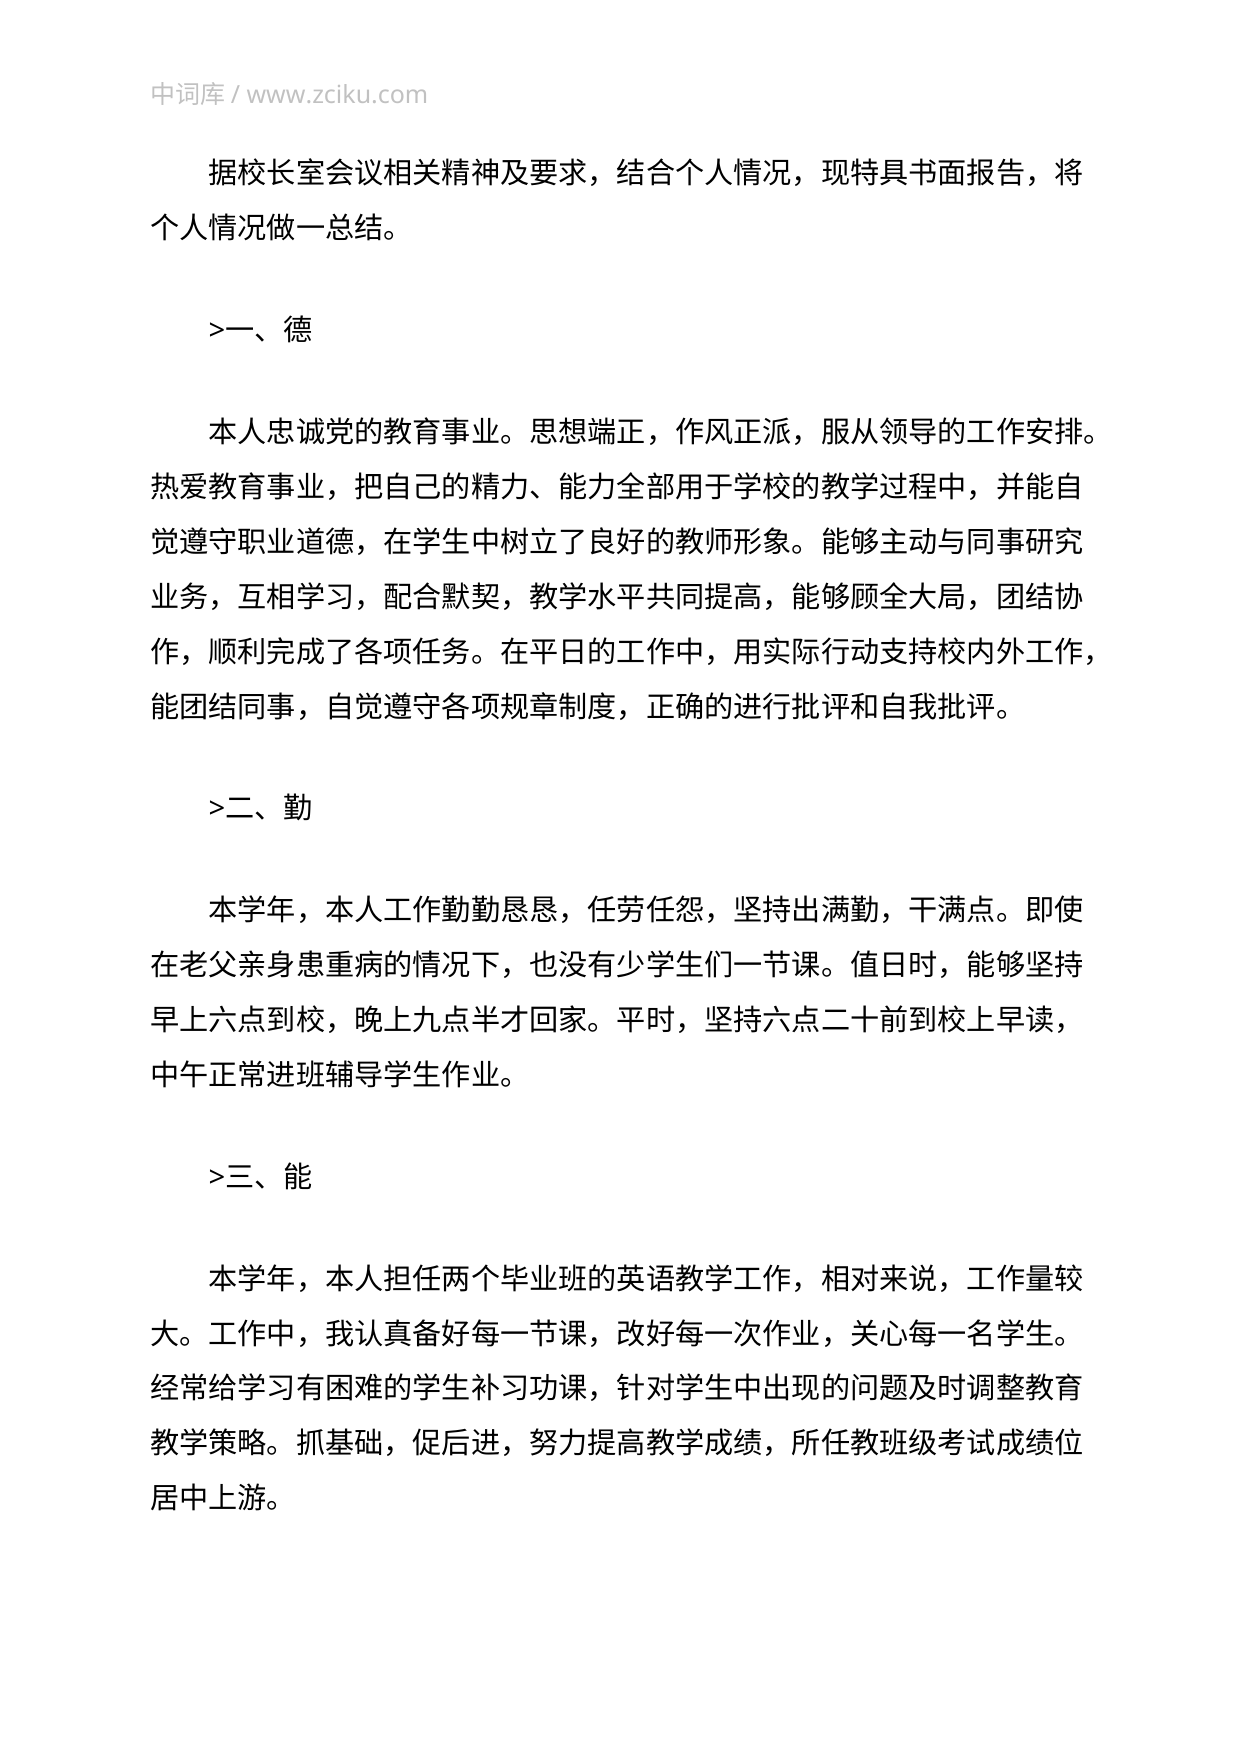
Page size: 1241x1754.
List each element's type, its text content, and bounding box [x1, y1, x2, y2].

text >二、勤 [150, 785, 1090, 827]
text >三、能 [150, 1153, 1090, 1196]
text 本学年，本人担任两个毕业班的英语教学工作，相对来说，工作量较大。工作中，我认真备好每一节课，改好每一次作业，关心每一名学生。经常给学习有困难的学生补习功课，针对学生中出现的问题及时调整教育教学策略。抓基础，促后进，努力提高教学成绩，所任教班级考试成绩位居中上游。 [150, 1255, 1090, 1517]
text >一、德 [150, 307, 1090, 349]
text 本学年，本人工作勤勤恳恳，任劳任怨，坚持出满勤，干满点。即使在老父亲身患重病的情况下，也没有少学生们一节课。值日时，能够坚持早上六点到校，晚上九点半才回家。平时，坚持六点二十前到校上早读，中午正常进班辅导学生作业。 [150, 887, 1090, 1094]
text 据校长室会议相关精神及要求，结合个人情况，现特具书面报告，将个人情况做一总结。 [150, 150, 1090, 247]
text 本人忠诚党的教育事业。思想端正，作风正派，服从领导的工作安排。热爱教育事业，把自己的精力、能力全部用于学校的教学过程中，并能自觉遵守职业道德，在学生中树立了良好的教师形象。能够主动与同事研究业务，互相学习，配合默契，教学水平共同提高，能够顾全大局，团结协作，顺利完成了各项任务。在平日的工作中，用实际行动支持校内外工作，能团结同事，自觉遵守各项规章制度，正确的进行批评和自我批评。 [150, 409, 1090, 725]
